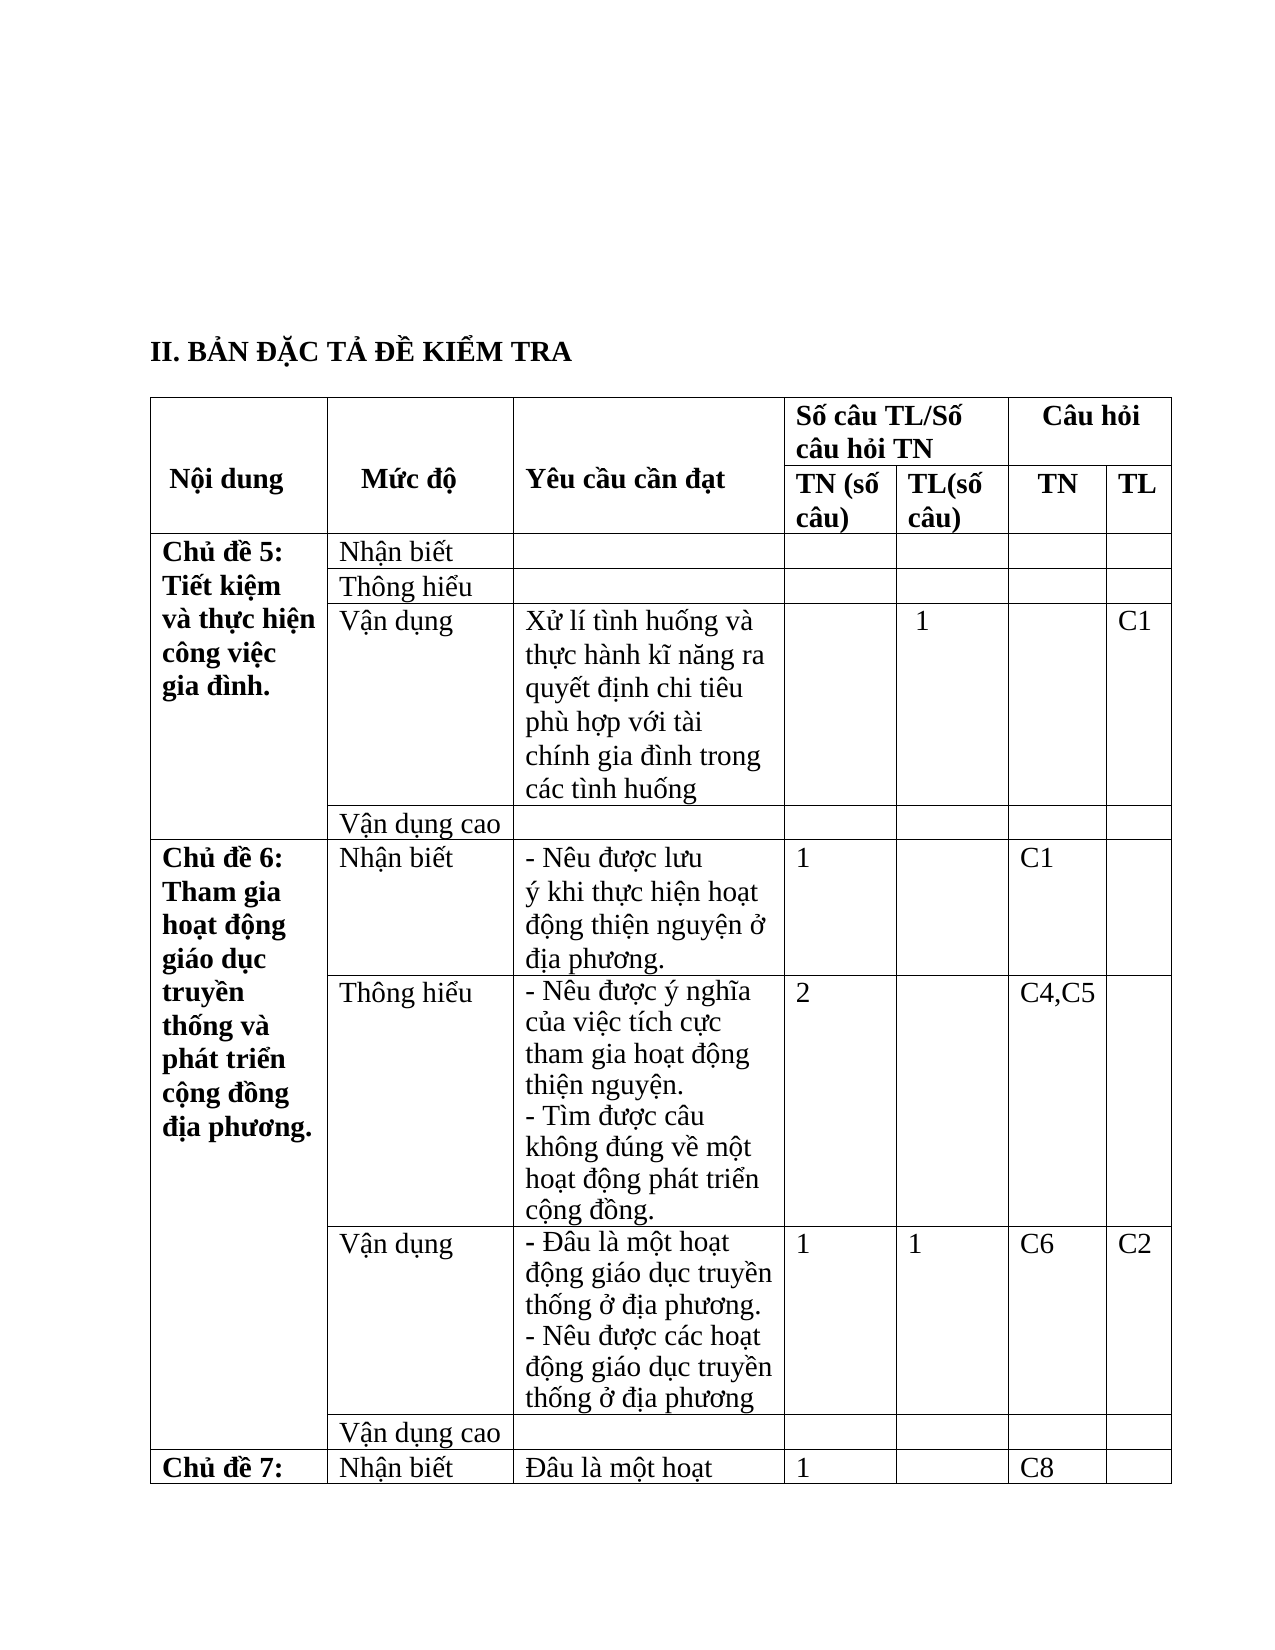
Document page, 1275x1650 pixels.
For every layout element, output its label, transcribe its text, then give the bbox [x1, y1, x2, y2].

table_header Yêu cầu cần đạt [514, 398, 784, 533]
table_cell [1107, 569, 1171, 602]
table_cell Vận dụng [328, 604, 513, 805]
table_cell Chủ đề 6: Tham gia hoạt động giáo dục truyền thống và phát triển cộng đồng địa phương. [151, 840, 327, 1449]
table_cell [897, 806, 1008, 839]
table_cell Nhận biết [328, 1450, 513, 1483]
table_cell 1 [897, 1227, 1008, 1414]
table_cell [1009, 806, 1106, 839]
table_cell [897, 976, 1008, 1226]
table_cell Nhận biết [328, 534, 513, 568]
table_cell [514, 534, 784, 568]
table_cell [1009, 1415, 1106, 1449]
table_cell [1107, 1415, 1171, 1449]
text II. BẢN ĐẶC TẢ ĐỀ KIỂM TRA [150, 334, 1125, 368]
table_cell - Nêu được lưu ý khi thực hiện hoạt động thiện nguyện ở địa phương. [514, 840, 784, 974]
table_cell [897, 534, 1008, 568]
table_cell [151, 1450, 327, 1483]
table_cell C2 [1107, 1227, 1171, 1414]
table_cell 1 [785, 1227, 896, 1414]
table_cell Nhận biết [328, 840, 513, 974]
table_cell [785, 569, 896, 602]
table_cell [897, 569, 1008, 602]
table_cell [514, 569, 784, 602]
table_cell 1 [785, 1450, 896, 1483]
table_cell C4,C5 [1009, 976, 1106, 1226]
table_cell TN [1009, 466, 1106, 533]
table_cell TL(số câu) [897, 466, 1008, 533]
table_cell TN (số câu) [785, 466, 896, 533]
table_header Số câu TL/Số câu hỏi TN [785, 398, 1008, 465]
table_cell Vận dụng [328, 1227, 513, 1414]
table_cell [785, 534, 896, 568]
table_cell [1107, 976, 1171, 1226]
table_cell Vận dụng cao [328, 806, 513, 839]
table_cell [1107, 1450, 1171, 1483]
table_cell [514, 806, 784, 839]
table_cell [514, 1415, 784, 1449]
table_cell [897, 1450, 1008, 1483]
table_cell Thông hiểu [328, 976, 513, 1226]
table_cell Thông hiểu [328, 569, 513, 602]
table_cell [1009, 569, 1106, 602]
table_cell Vận dụng cao [328, 1415, 513, 1449]
table_cell 1 [785, 840, 896, 974]
table_cell C1 [1009, 840, 1106, 974]
table_cell TL [1107, 466, 1171, 533]
table_header Nội dung [151, 398, 327, 533]
table_cell [785, 604, 896, 805]
table_cell - Đâu là một hoạt động giáo dục truyền thống ở địa phương. - Nêu được các hoạt động giáo dục truyền thống ở địa phương [514, 1227, 784, 1414]
table_cell [1107, 806, 1171, 839]
table_cell C1 [1107, 604, 1171, 805]
table_cell [1107, 840, 1171, 974]
table_cell [897, 1415, 1008, 1449]
table_header Câu hỏi [1009, 398, 1171, 465]
table_cell - Nêu được ý nghĩa của việc tích cực tham gia hoạt động thiện nguyện. - Tìm được câu không đúng về một hoạt động phát triển cộng đồng. [514, 976, 784, 1226]
table_cell [1107, 534, 1171, 568]
table_cell 1 [897, 604, 1008, 805]
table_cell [514, 1450, 784, 1483]
table_cell [1009, 604, 1106, 805]
table_cell C8 [1009, 1450, 1106, 1483]
table_cell [897, 840, 1008, 974]
table_header Mức độ [328, 398, 513, 533]
table_cell C6 [1009, 1227, 1106, 1414]
table_cell Chủ đề 5: Tiết kiệm và thực hiện công việc gia đình. [151, 534, 327, 839]
table_cell 2 [785, 976, 896, 1226]
table_cell [785, 806, 896, 839]
table_cell Xử lí tình huống và thực hành kĩ năng ra quyết định chi tiêu phù hợp với tài chính gia đình trong các tình huống [514, 604, 784, 805]
table_cell [785, 1415, 896, 1449]
table_cell [1009, 534, 1106, 568]
